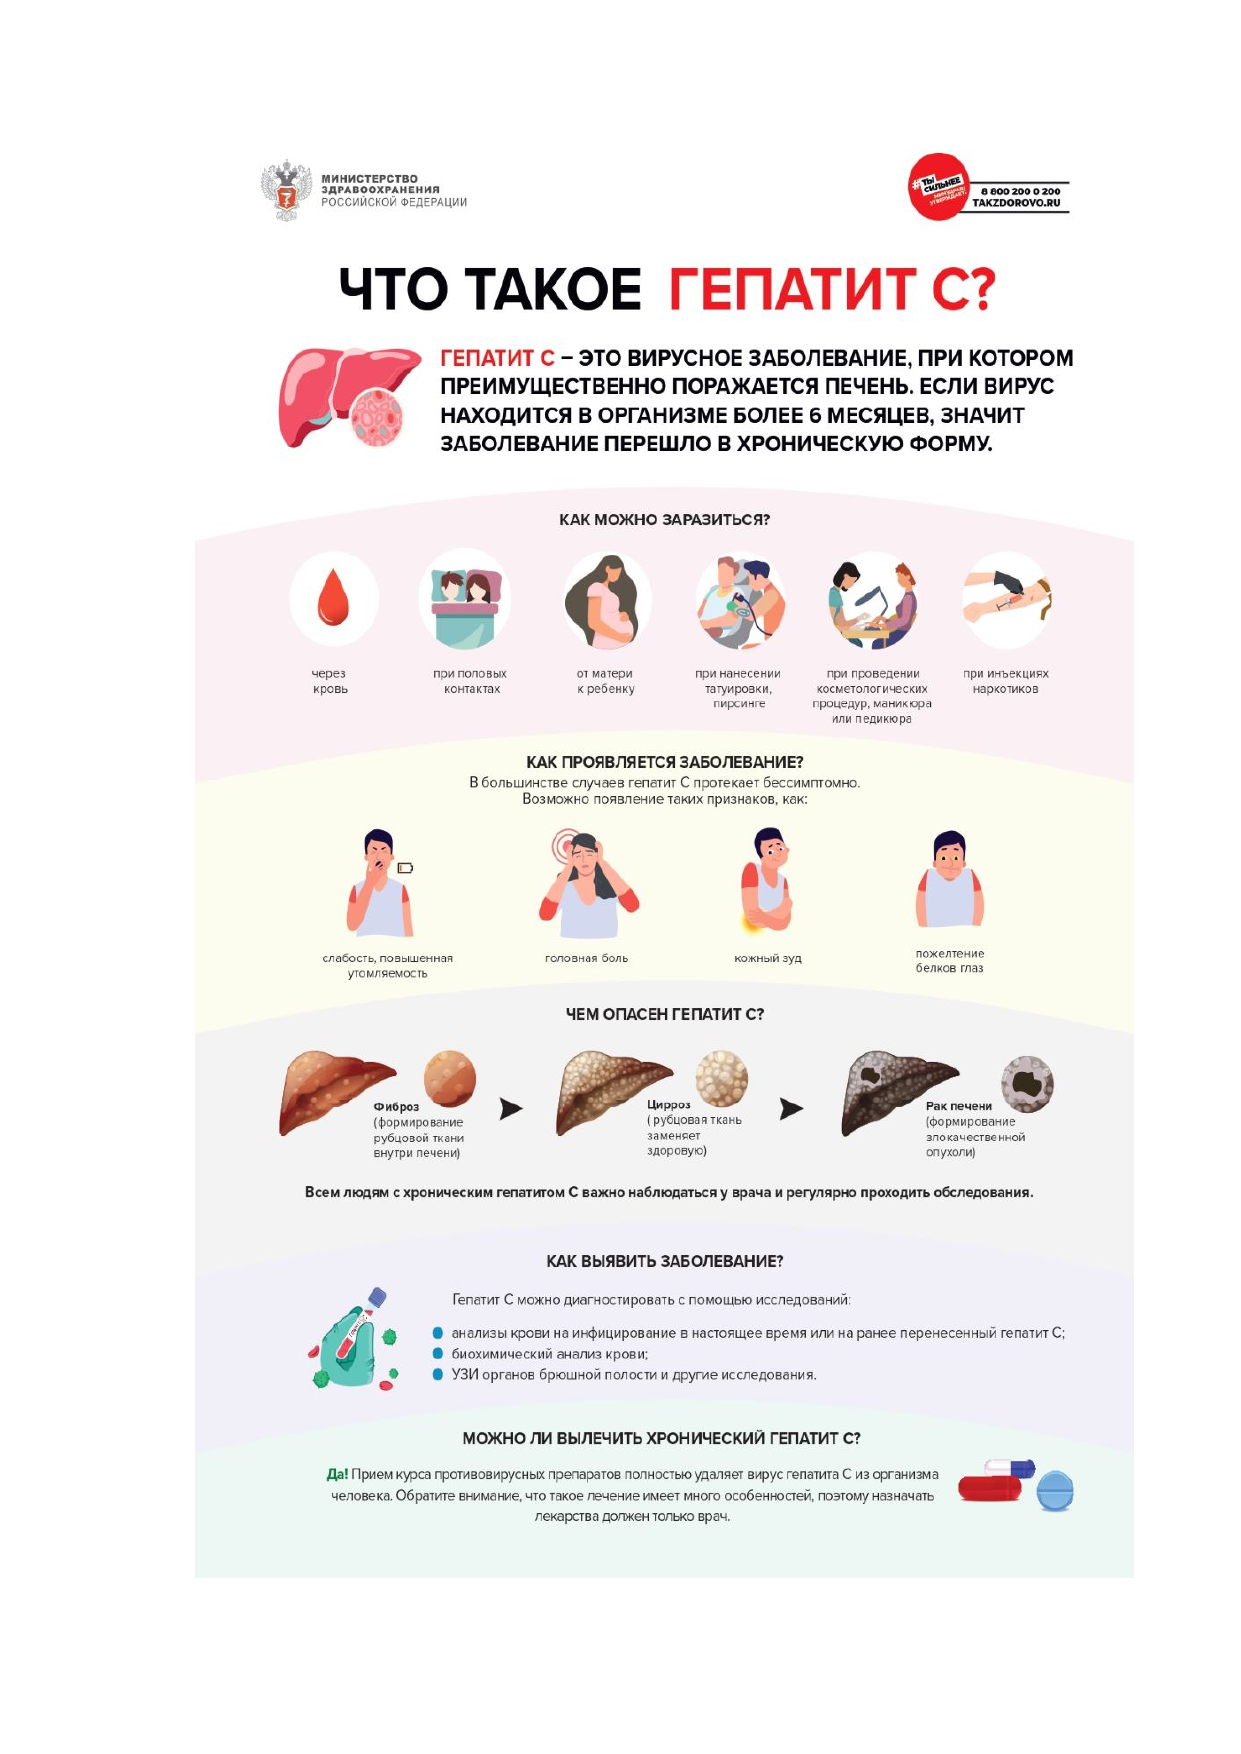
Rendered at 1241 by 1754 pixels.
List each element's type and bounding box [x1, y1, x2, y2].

picture [195, 118, 1134, 1578]
